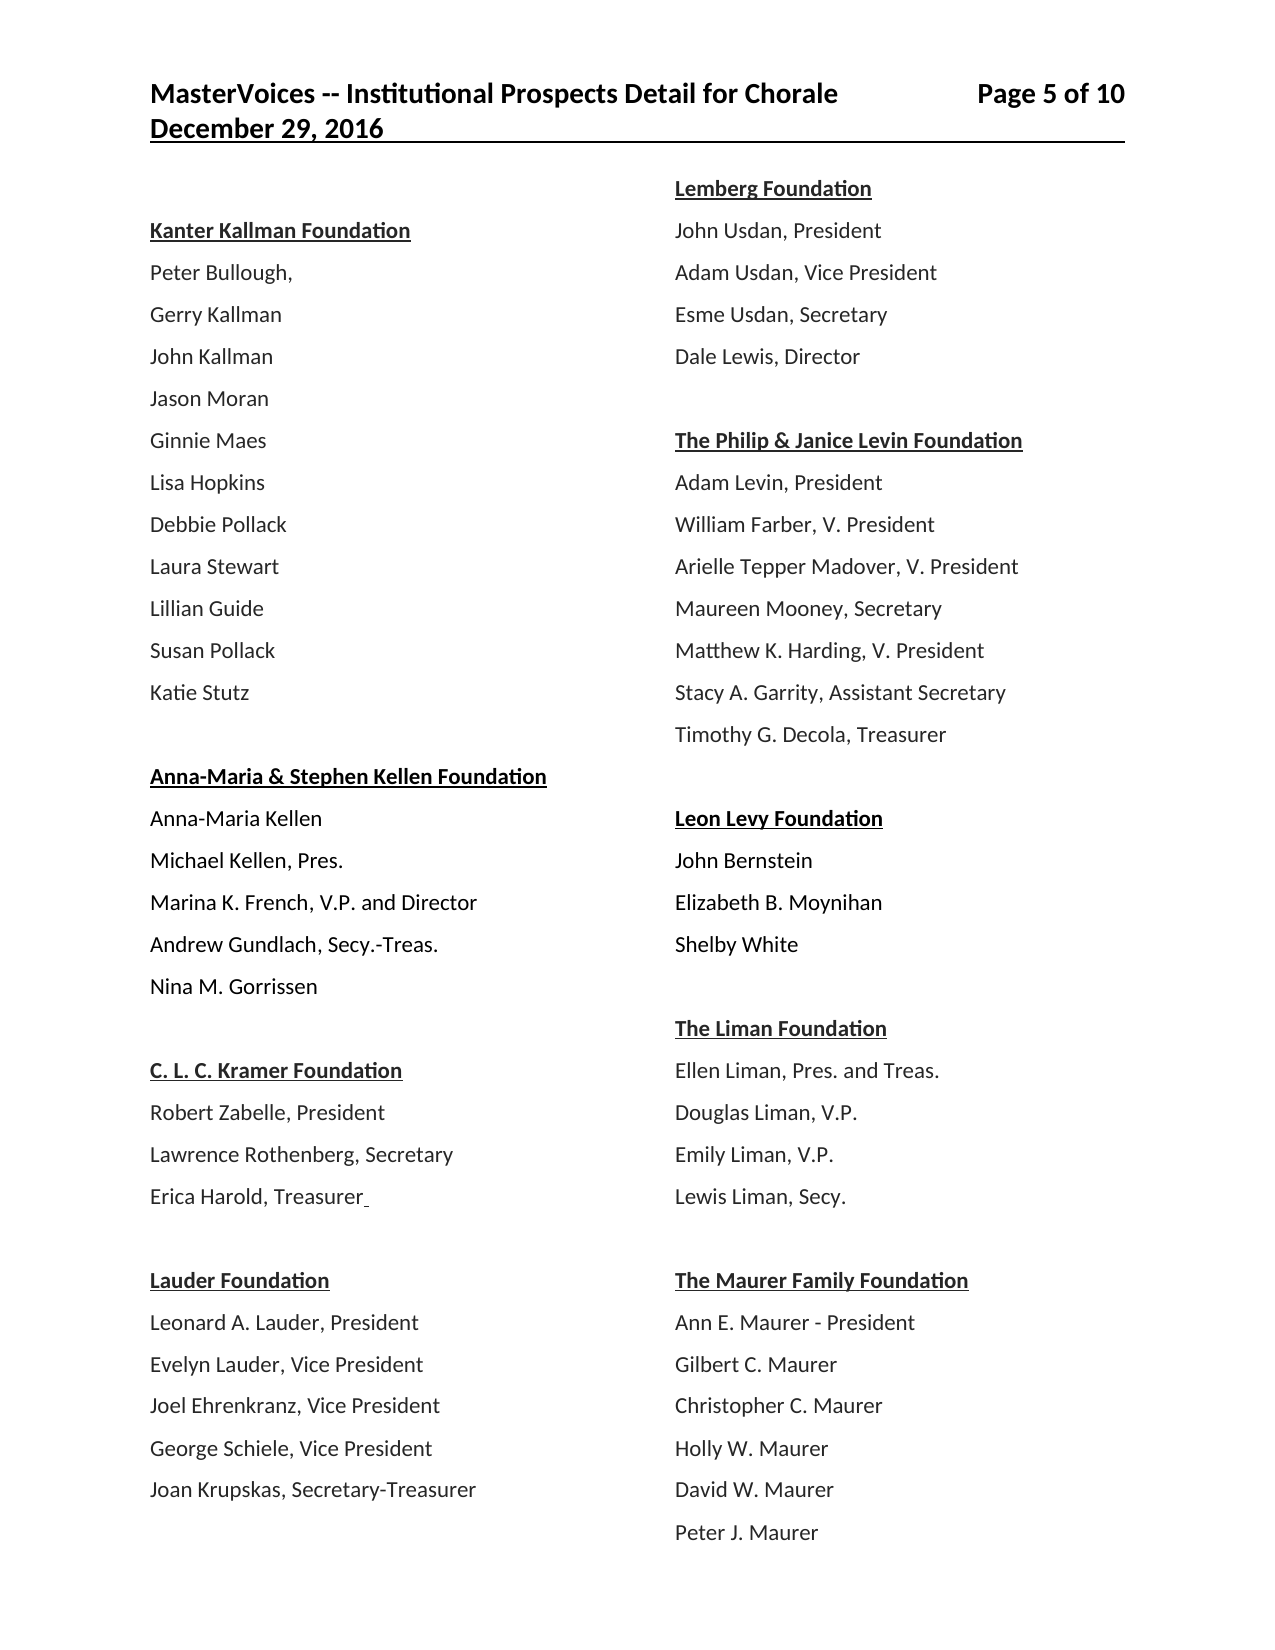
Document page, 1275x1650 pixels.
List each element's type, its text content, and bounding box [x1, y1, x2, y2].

list Marina K. French, V.P. and Director [150, 888, 600, 916]
list Debbie Pollack [150, 510, 600, 538]
text Adam Usdan, Vice President [675, 258, 1125, 286]
list Ginnie Maes [150, 426, 600, 454]
list Jason Moran [150, 384, 600, 412]
text David W. Maurer [675, 1476, 1125, 1504]
text Gilbert C. Maurer [675, 1350, 1125, 1378]
list Michael Kellen, Pres. [150, 846, 600, 874]
text Lewis Liman, Secy. [675, 1182, 1125, 1210]
text Kanter Kallman Foundation [150, 216, 600, 244]
text The Liman Foundation [675, 1014, 1125, 1042]
list Elizabeth B. Moynihan [675, 888, 1125, 916]
list Anna-Maria Kellen [150, 804, 600, 832]
text Holly W. Maurer [675, 1434, 1125, 1462]
list Peter Bullough, [150, 258, 600, 286]
text Stacy A. Garrity, Assistant Secretary [675, 678, 1125, 706]
text John Usdan, President [675, 216, 1125, 244]
text Emily Liman, V.P. [675, 1140, 1125, 1168]
text Adam Levin, President [675, 468, 1125, 496]
text Lauder Foundation [150, 1266, 600, 1294]
text Timothy G. Decola, Treasurer [675, 720, 1125, 748]
text Maureen Mooney, Secretary [675, 594, 1125, 622]
list Susan Pollack [150, 636, 600, 664]
list Katie Stutz [150, 678, 600, 706]
text Ellen Liman, Pres. and Treas. [675, 1056, 1125, 1084]
list John Bernstein [675, 846, 1125, 874]
list Lillian Guide [150, 594, 600, 622]
text Matthew K. Harding, V. President [675, 636, 1125, 664]
text William Farber, V. President [675, 510, 1125, 538]
text Esme Usdan, Secretary [675, 300, 1125, 328]
list John Kallman [150, 342, 600, 370]
text Lemberg Foundation [675, 174, 1125, 202]
text Arielle Tepper Madover, V. President [675, 552, 1125, 580]
list Gerry Kallman [150, 300, 600, 328]
list Andrew Gundlach, Secy.-Treas. [150, 930, 600, 958]
text Dale Lewis, Director [675, 342, 1125, 370]
text The Maurer Family Foundation [675, 1266, 1125, 1294]
list Laura Stewart [150, 552, 600, 580]
text Leon Levy Foundation [675, 804, 1125, 832]
text C. L. C. Kramer Foundation [150, 1056, 600, 1084]
text Ann E. Maurer - President [675, 1308, 1125, 1336]
list Anna-Maria & Stephen Kellen Foundation [150, 762, 600, 790]
text Douglas Liman, V.P. [675, 1098, 1125, 1126]
text Peter J. Maurer [675, 1518, 1125, 1546]
list Nina M. Gorrissen [150, 972, 600, 1000]
list Lisa Hopkins [150, 468, 600, 496]
text The Philip & Janice Levin Foundation [675, 426, 1125, 454]
text Christopher C. Maurer [675, 1392, 1125, 1420]
text Shelby White [675, 930, 1125, 958]
text Leonard A. Lauder, President Evelyn Lauder, Vice President Joel Ehrenkranz, Vice President George Schiele, Vice President Joan Krupskas, Secretary-Treasurer [150, 1308, 600, 1504]
text Robert Zabelle, President Lawrence Rothenberg, Secretary Erica Harold, Treasurer [150, 1098, 600, 1210]
